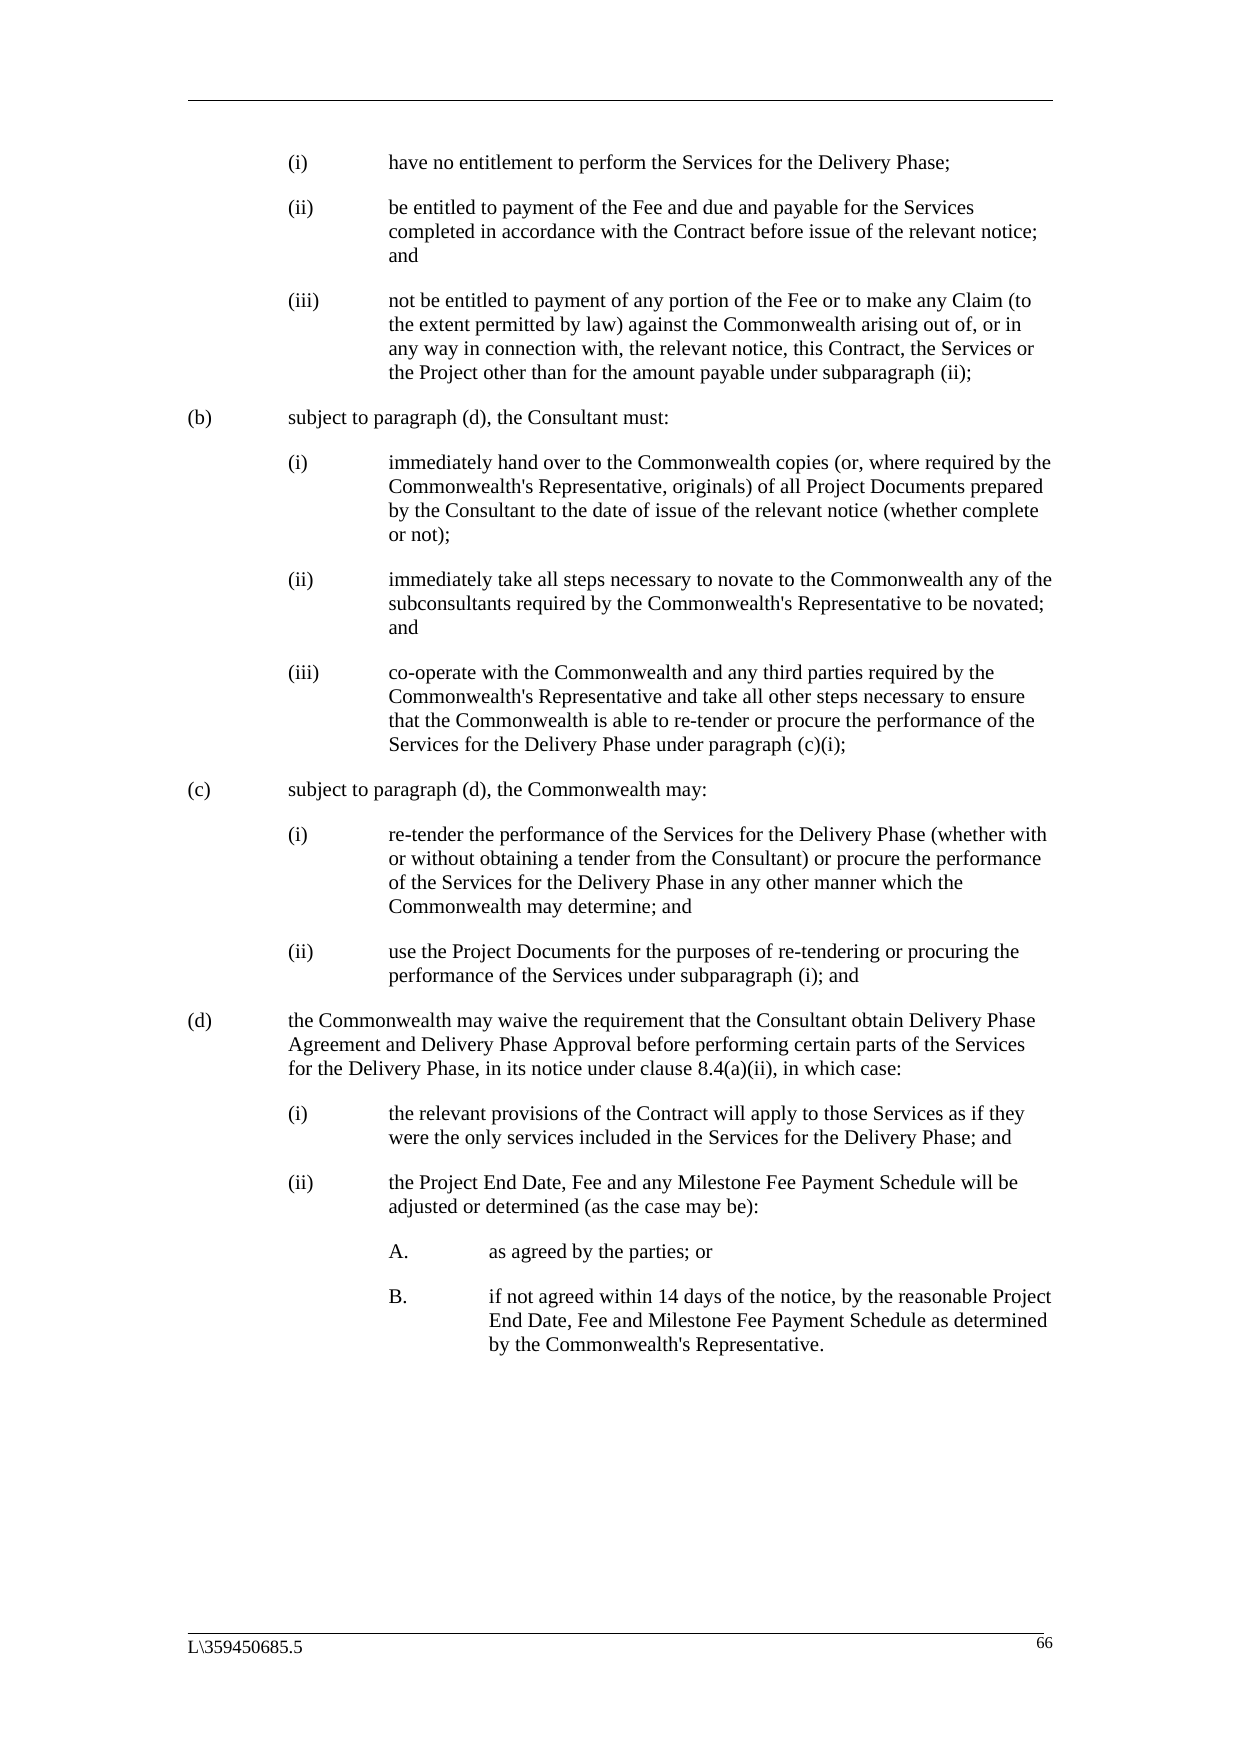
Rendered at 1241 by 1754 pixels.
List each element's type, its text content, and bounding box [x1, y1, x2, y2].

subtitle immediately take all steps necessary to novate to the Commonwealth any of the subconsultants required by the Commonwealth's Representative to be novated; and [288, 567, 1053, 639]
subtitle not be entitled to payment of any portion of the Fee or to make any Claim (to the extent permitted by law) against the Commonwealth arising out of, or in any way in connection with, the relevant notice, this Contract, the Services or the Project other than for the amount payable under subparagraph (ii); [288, 288, 1053, 384]
subtitle the relevant provisions of the Contract will apply to those Services as if they were the only services included in the Services for the Delivery Phase; and [288, 1101, 1053, 1149]
subtitle re-tender the performance of the Services for the Delivery Phase (whether with or without obtaining a tender from the Consultant) or procure the performance of the Services for the Delivery Phase in any other manner which the Commonwealth may determine; and [288, 822, 1053, 918]
subtitle co-operate with the Commonwealth and any third parties required by the Commonwealth's Representative and take all other steps necessary to ensure that the Commonwealth is able to re-tender or procure the performance of the Services for the Delivery Phase under paragraph (c)(i); [288, 660, 1053, 756]
subtitle be entitled to payment of the Fee and due and payable for the Services completed in accordance with the Contract before issue of the relevant notice; and [288, 195, 1053, 267]
subtitle use the Project Documents for the purposes of re-tendering or procuring the performance of the Services under subparagraph (i); and [288, 939, 1053, 987]
subtitle subject to paragraph (d), the Consultant must: [187, 405, 1053, 429]
subtitle subject to paragraph (d), the Commonwealth may: [187, 777, 1053, 801]
subtitle the Project End Date, Fee and any Milestone Fee Payment Schedule will be adjusted or determined (as the case may be): [288, 1170, 1053, 1218]
subtitle immediately hand over to the Commonwealth copies (or, where required by the Commonwealth's Representative, originals) of all Project Documents prepared by the Consultant to the date of issue of the relevant notice (whether complete or not); [288, 450, 1053, 546]
subtitle the Commonwealth may waive the requirement that the Consultant obtain Delivery Phase Agreement and Delivery Phase Approval before performing certain parts of the Services for the Delivery Phase, in its notice under clause 8.4(a)(ii), in which case: [187, 1008, 1053, 1080]
subtitle if not agreed within 14 days of the notice, by the reasonable Project End Date, Fee and Milestone Fee Payment Schedule as determined by the Commonwealth's Representative. [388, 1284, 1053, 1356]
subtitle as agreed by the parties; or [388, 1239, 1053, 1263]
subtitle have no entitlement to perform the Services for the Delivery Phase; [288, 150, 1053, 174]
